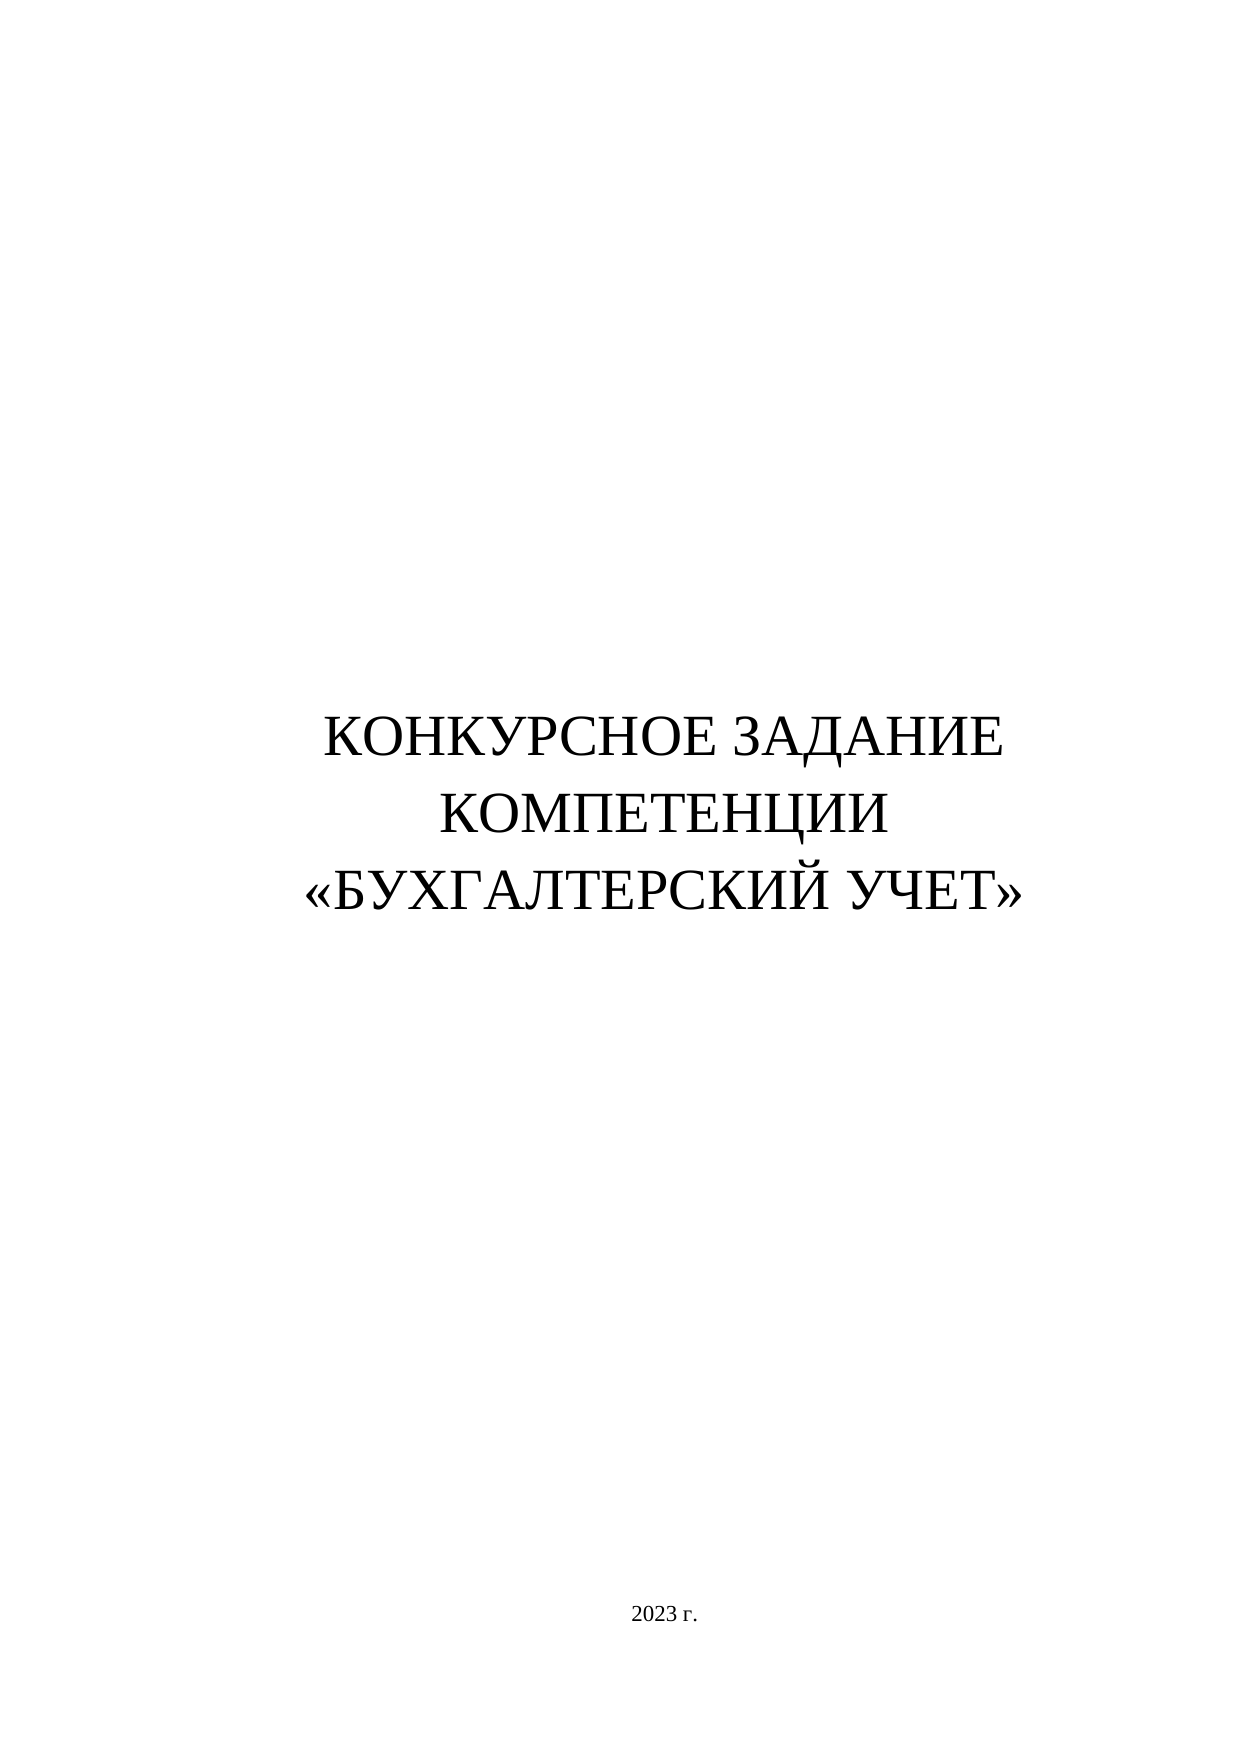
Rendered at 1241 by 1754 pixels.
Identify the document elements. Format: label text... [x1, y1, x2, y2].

text 2023 г. [177, 1600, 1152, 1627]
